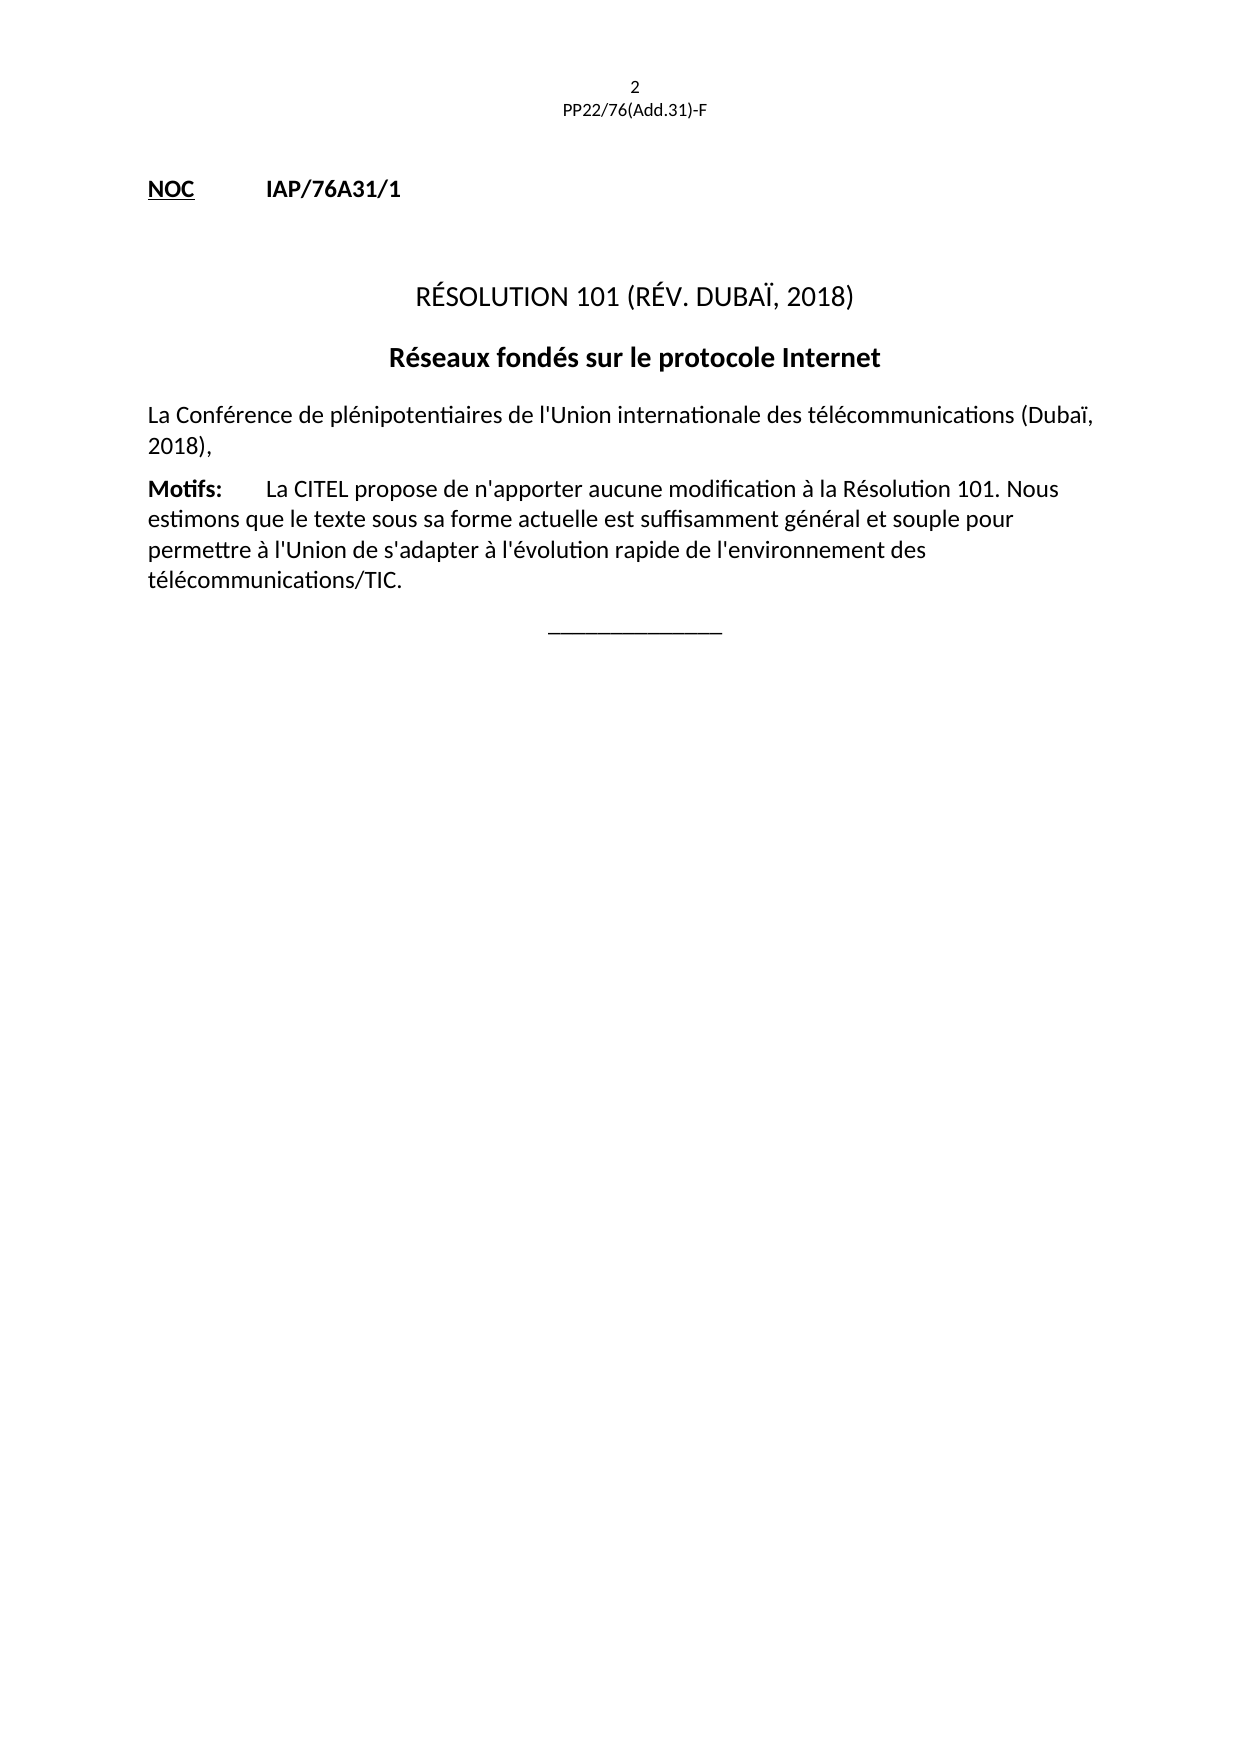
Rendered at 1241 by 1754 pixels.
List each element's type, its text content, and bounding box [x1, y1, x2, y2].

text ______________ [148, 608, 1122, 638]
title Réseaux fondés sur le protocole Internet [148, 339, 1122, 374]
text NOC IAP/76A31/1 [148, 173, 1122, 203]
title La Conférence de plénipotentiaires de l'Union internationale des télécommunications (Dubaï, 2018), [148, 399, 1122, 461]
text RÉSOLUTION 101 (RÉV. DUBAÏ, 2018) [148, 278, 1122, 314]
text Motifs: La CITEL propose de n'apporter aucune modification à la Résolution 101. Nous estimons que le texte sous sa forme actuelle est suffisamment général et souple pour permettre à l'Union de s'adapter à l'évolution rapide de l'environnement des télécommunications/TIC. [148, 473, 1122, 595]
